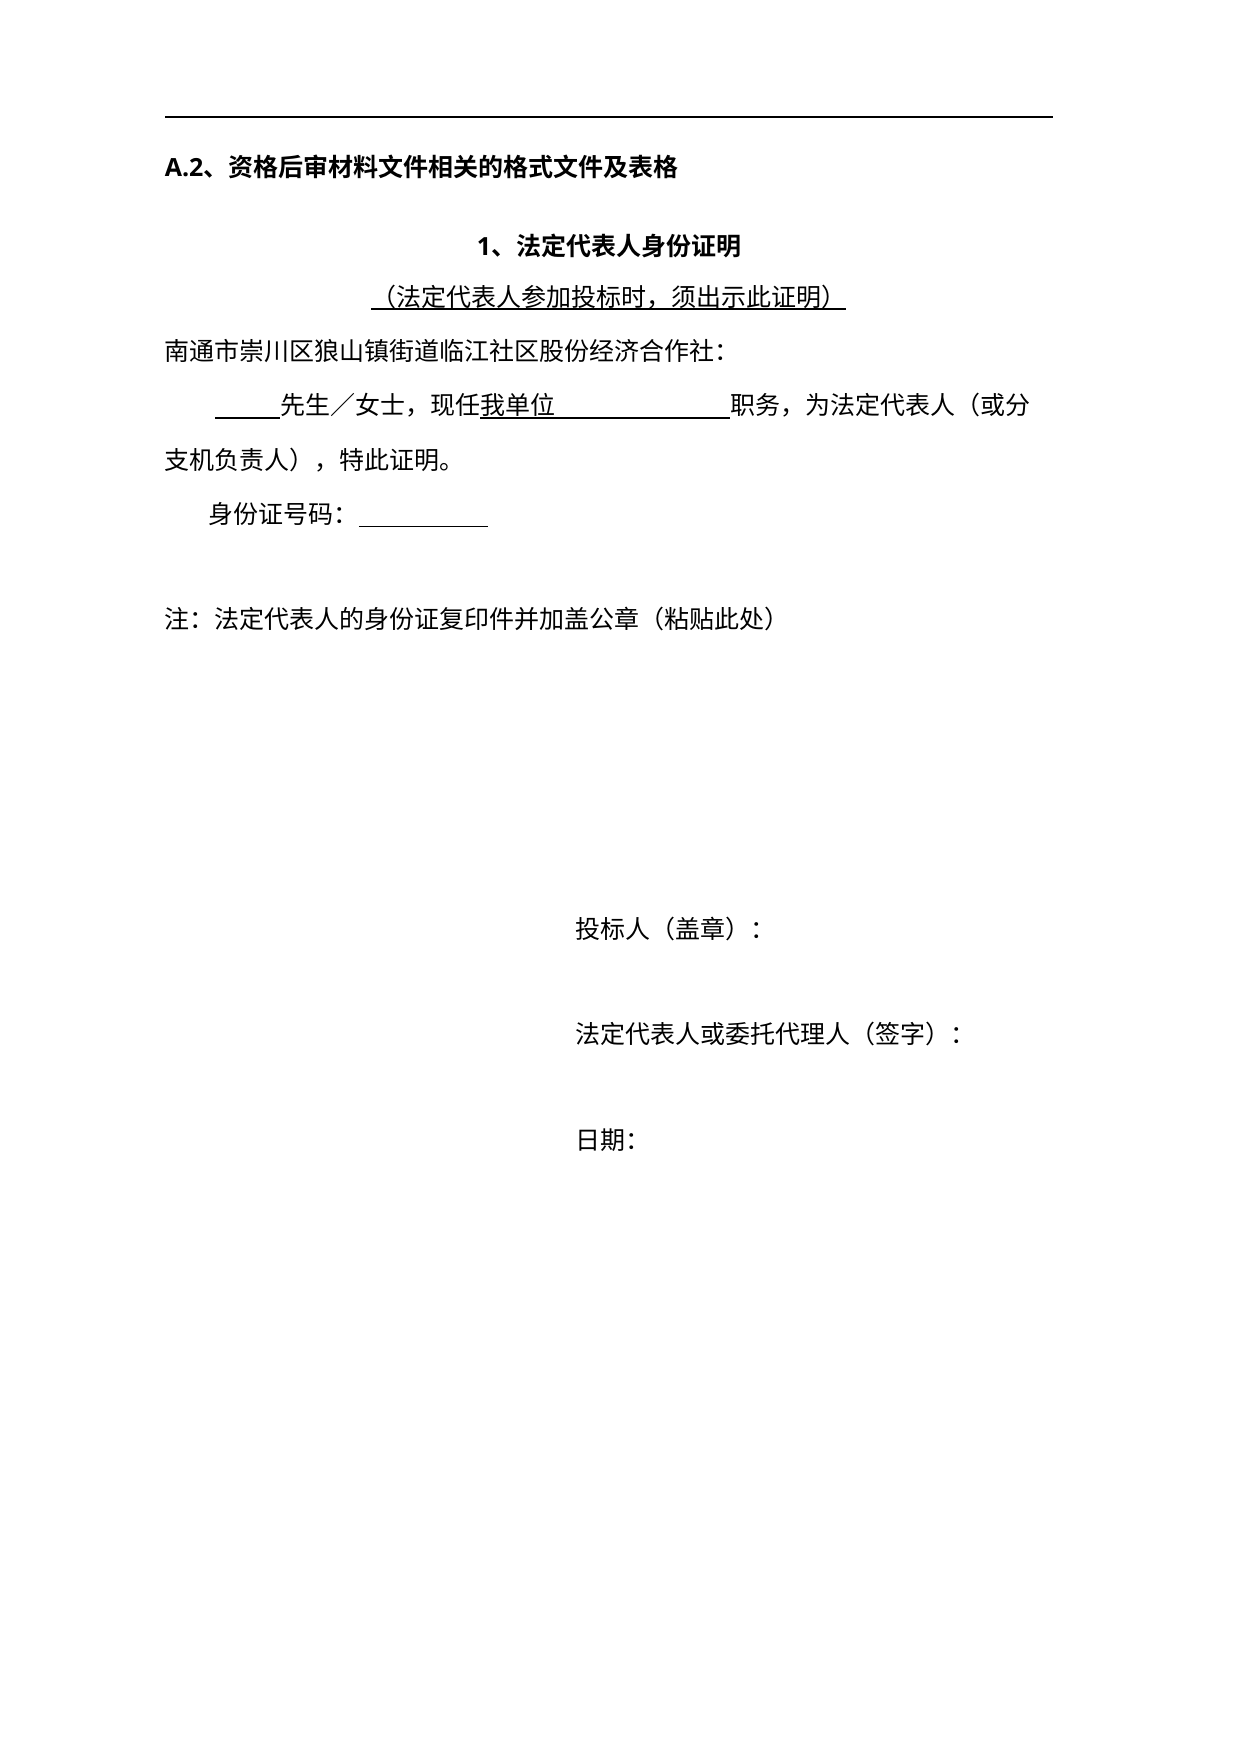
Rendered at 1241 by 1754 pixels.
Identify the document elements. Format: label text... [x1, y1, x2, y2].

text 日期： [164, 1120, 1053, 1157]
text 先生／女士，现任我单位 职务，为法定代表人（或分支机负责人），特此证明。 [164, 386, 1053, 476]
text 身份证号码： [164, 494, 1053, 531]
text （法定代表人参加投标时，须出示此证明） [164, 277, 1053, 313]
text 南通市崇川区狼山镇街道临江社区股份经济合作社： [164, 331, 1053, 368]
text 投标人（盖章）： [164, 909, 1053, 946]
text 1、法定代表人身份证明 [164, 221, 1053, 264]
text A.2、资格后审材料文件相关的格式文件及表格 [164, 150, 1053, 183]
text 注：法定代表人的身份证复印件并加盖公章（粘贴此处） [164, 600, 1053, 636]
text 法定代表人或委托代理人（签字）： [164, 1015, 1053, 1051]
